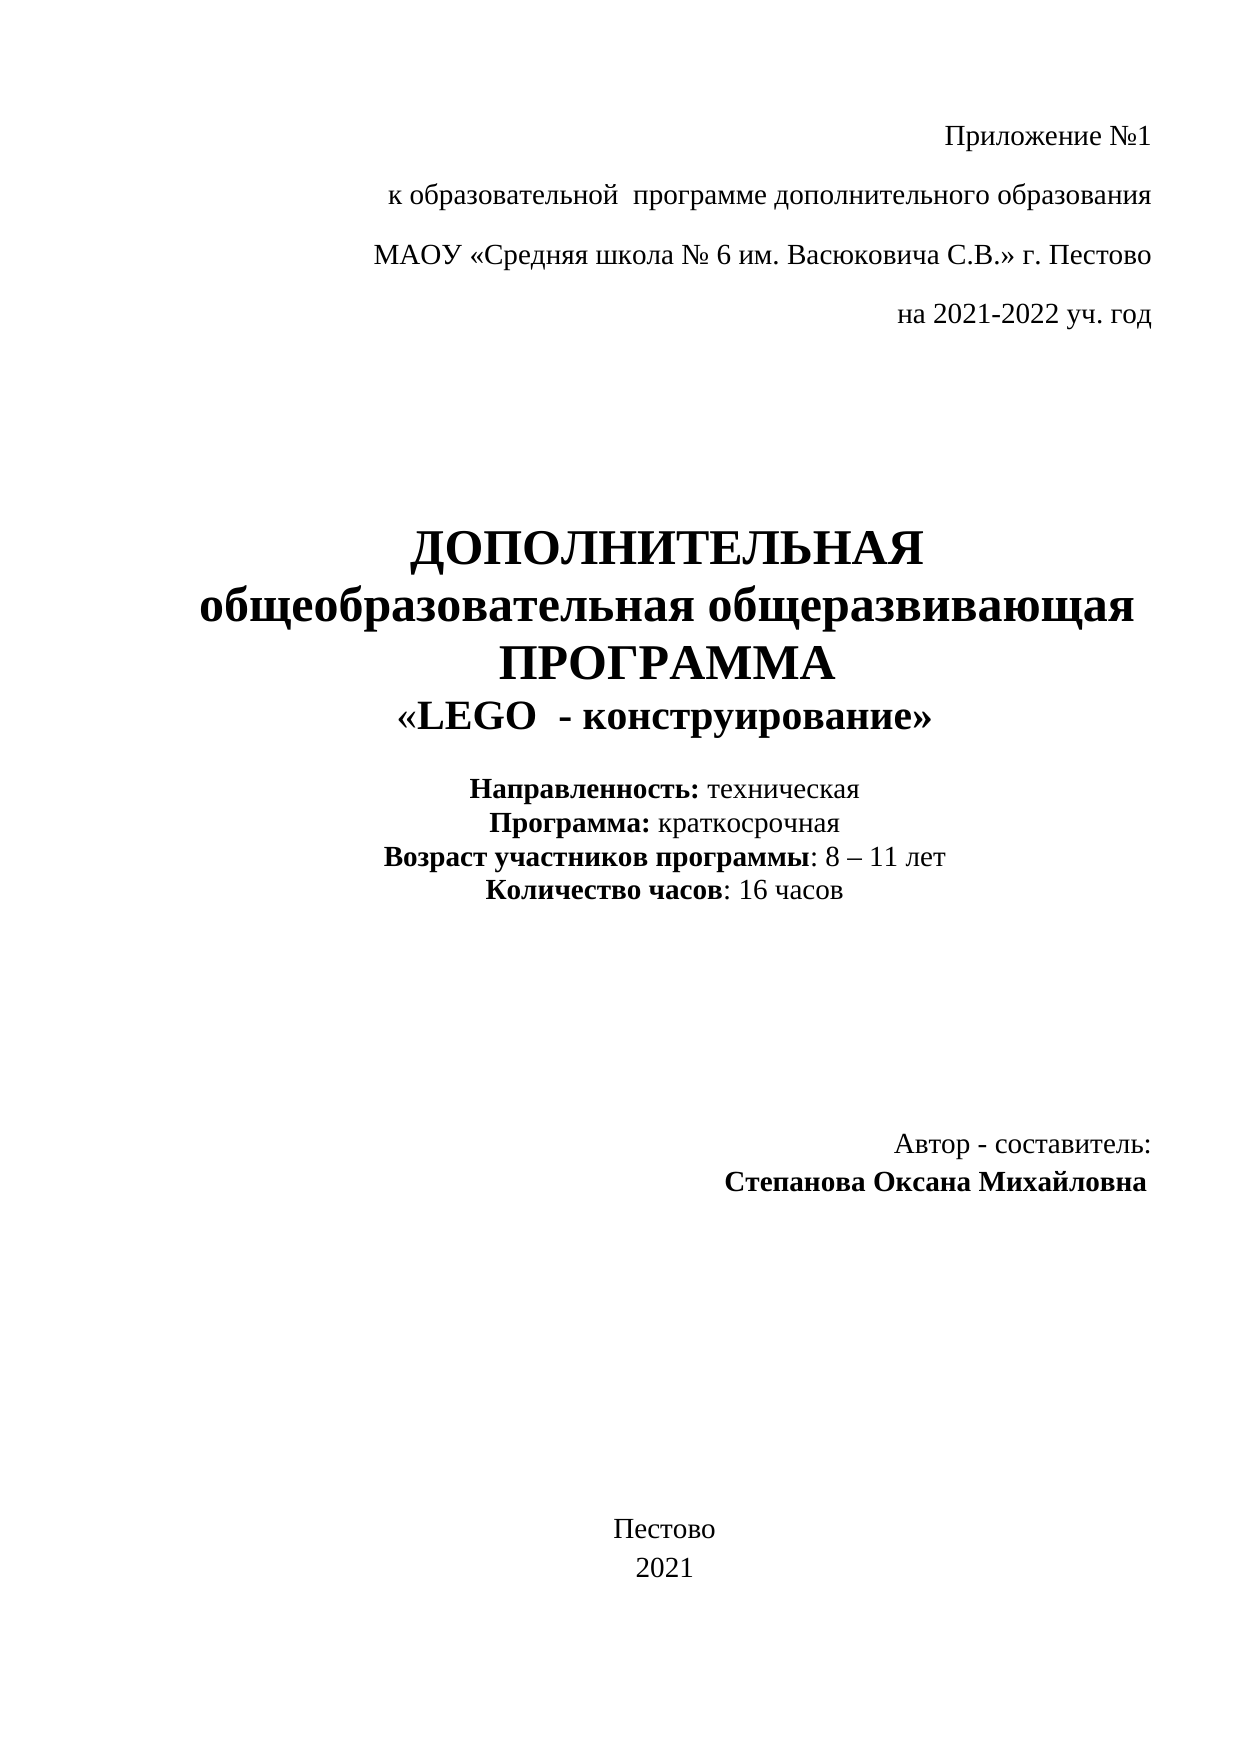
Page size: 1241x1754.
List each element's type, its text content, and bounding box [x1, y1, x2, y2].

text ПРОГРАММА [177, 633, 1157, 690]
text общеобразовательная общеразвивающая [177, 575, 1157, 633]
text Приложение №1 [177, 118, 1152, 152]
text Направленность: техническая [177, 772, 1152, 805]
text «LEGO - конструирование» [177, 690, 1152, 738]
text Программа: краткосрочная [177, 805, 1152, 839]
text Количество часов: 16 часов [177, 872, 1152, 906]
text Возраст участников программы: 8 – 11 лет [177, 839, 1152, 872]
text 2021 [177, 1550, 1152, 1583]
text Автор - составитель: [177, 1126, 1152, 1159]
text на 2021-2022 уч. год [177, 296, 1152, 330]
text Пестово [177, 1511, 1152, 1545]
text к образовательной программе дополнительного образования [177, 177, 1152, 211]
text Степанова Оксана Михайловна [177, 1164, 1152, 1198]
text МАОУ «Средняя школа № 6 им. Васюковича С.В.» г. Пестово [177, 237, 1152, 270]
text ДОПОЛНИТЕЛЬНАЯ [177, 518, 1157, 575]
